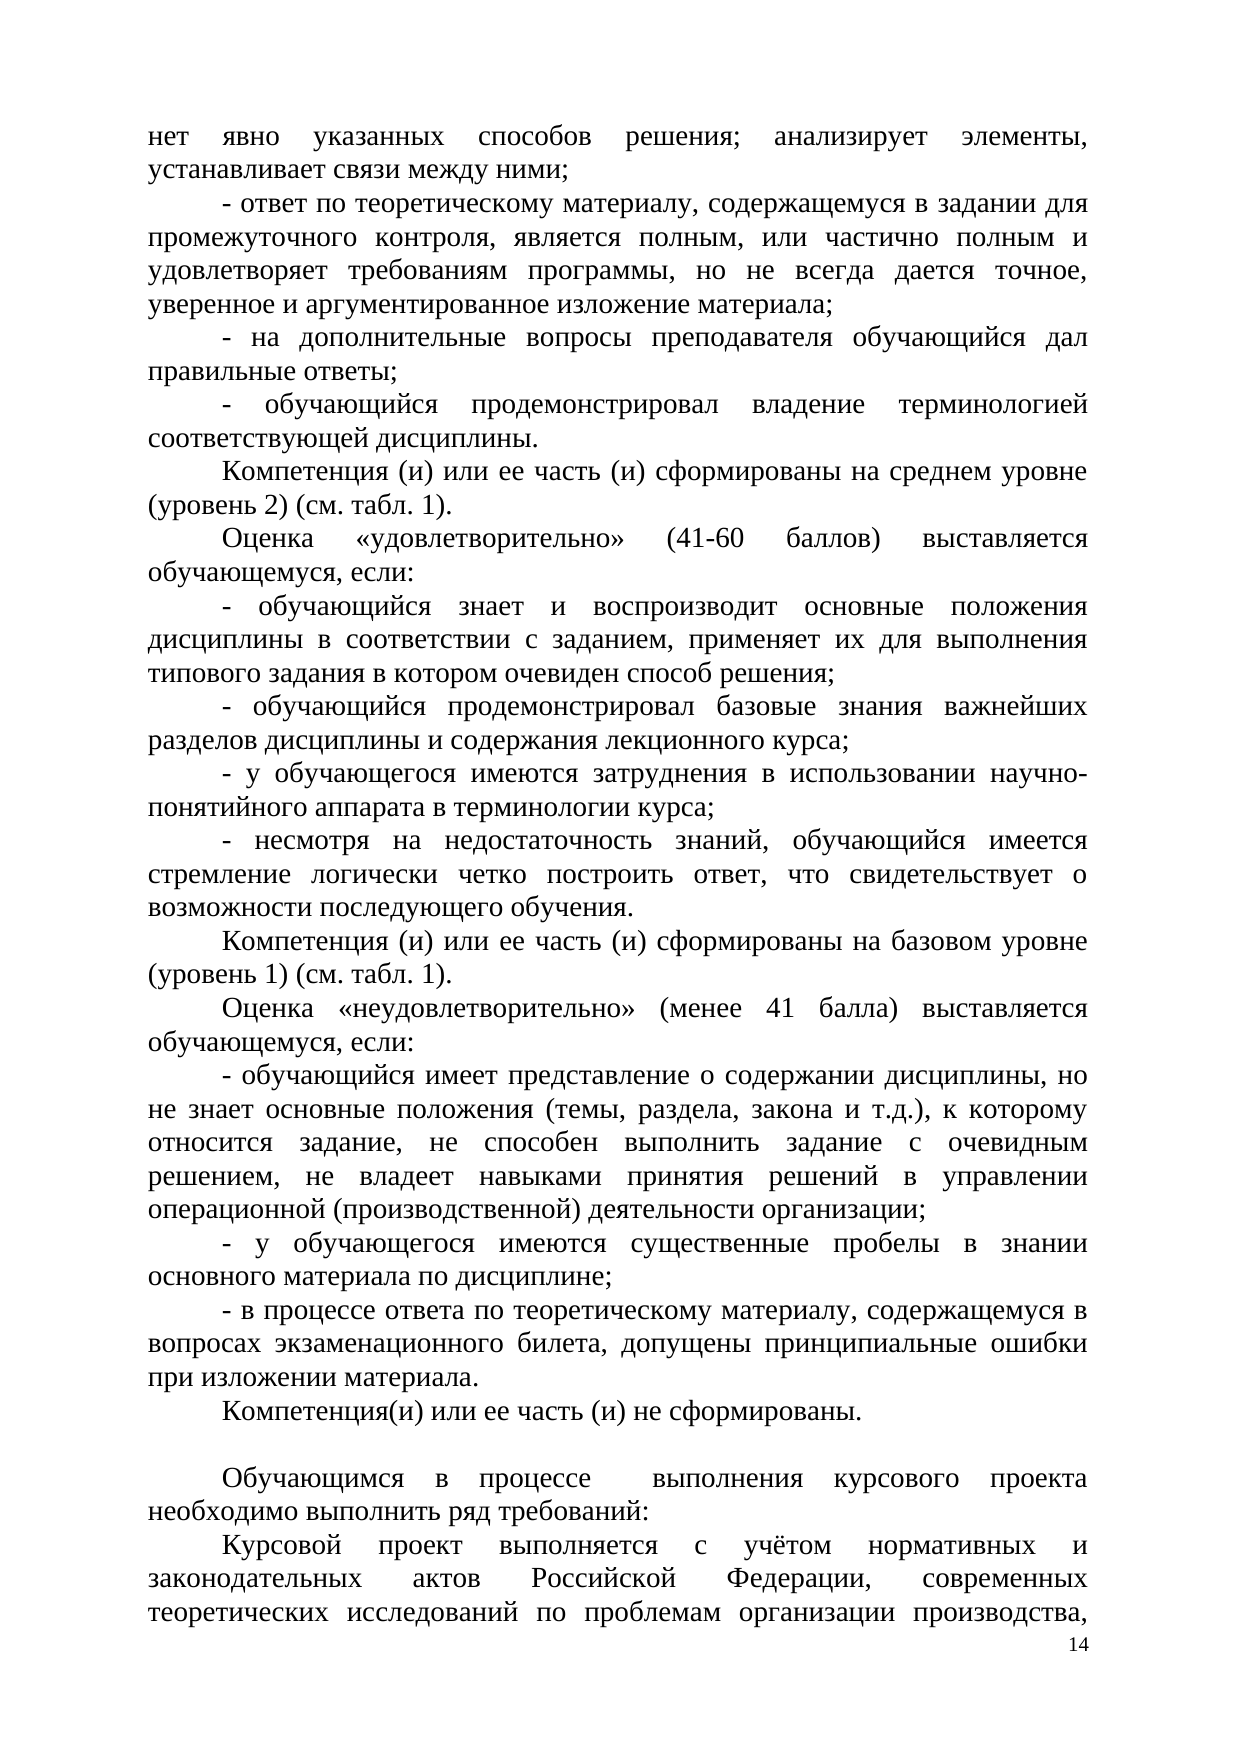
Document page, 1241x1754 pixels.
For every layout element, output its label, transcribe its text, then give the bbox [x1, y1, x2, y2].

text - обучающийся имеет представление о содержании дисциплины, но не знает основные положения (темы, раздела, закона и т.д.), к которому относится задание, не способен выполнить задание с очевидным решением, не владеет навыками принятия решений в управлении операционной (производственной) деятельности организации; [148, 1057, 1088, 1225]
text - у обучающегося имеются существенные пробелы в знании основного материала по дисциплине; [148, 1225, 1088, 1292]
text - обучающийся продемонстрировал владение терминологией соответствующей дисциплины. [148, 386, 1088, 453]
text Компетенция (и) или ее часть (и) сформированы на среднем уровне (уровень 2) (см. табл. 1). [148, 453, 1088, 521]
text Оценка «неудовлетворительно» (менее 41 балла) выставляется обучающемуся, если: [148, 990, 1088, 1057]
text - обучающийся знает и воспроизводит основные положения дисциплины в соответствии с заданием, применяет их для выполнения типового задания в котором очевиден способ решения; [148, 588, 1088, 688]
text Обучающимся в процессе выполнения курсового проекта необходимо выполнить ряд требований: [148, 1460, 1088, 1527]
text - обучающийся продемонстрировал базовые знания важнейших разделов дисциплины и содержания лекционного курса; [148, 688, 1088, 755]
text - в процессе ответа по теоретическому материалу, содержащемуся в вопросах экзаменационного билета, допущены принципиальные ошибки при изложении материала. [148, 1292, 1088, 1393]
text - у обучающегося имеются затруднения в использовании научно-понятийного аппарата в терминологии курса; [148, 755, 1088, 822]
text Компетенция (и) или ее часть (и) сформированы на базовом уровне (уровень 1) (см. табл. 1). [148, 923, 1088, 990]
text - на дополнительные вопросы преподавателя обучающийся дал правильные ответы; [148, 319, 1088, 386]
text - несмотря на недостаточность знаний, обучающийся имеется стремление логически четко построить ответ, что свидетельствует о возможности последующего обучения. [148, 822, 1088, 923]
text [148, 1527, 1088, 1627]
text Компетенция(и) или ее часть (и) не сформированы. [148, 1393, 1088, 1426]
text Оценка «удовлетворительно» (41-60 баллов) выставляется обучающемуся, если: [148, 521, 1088, 588]
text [148, 118, 1088, 185]
text - ответ по теоретическому материалу, содержащемуся в задании для промежуточного контроля, является полным, или частично полным и удовлетворяет требованиям программы, но не всегда дается точное, уверенное и аргументированное изложение материала; [148, 185, 1088, 319]
